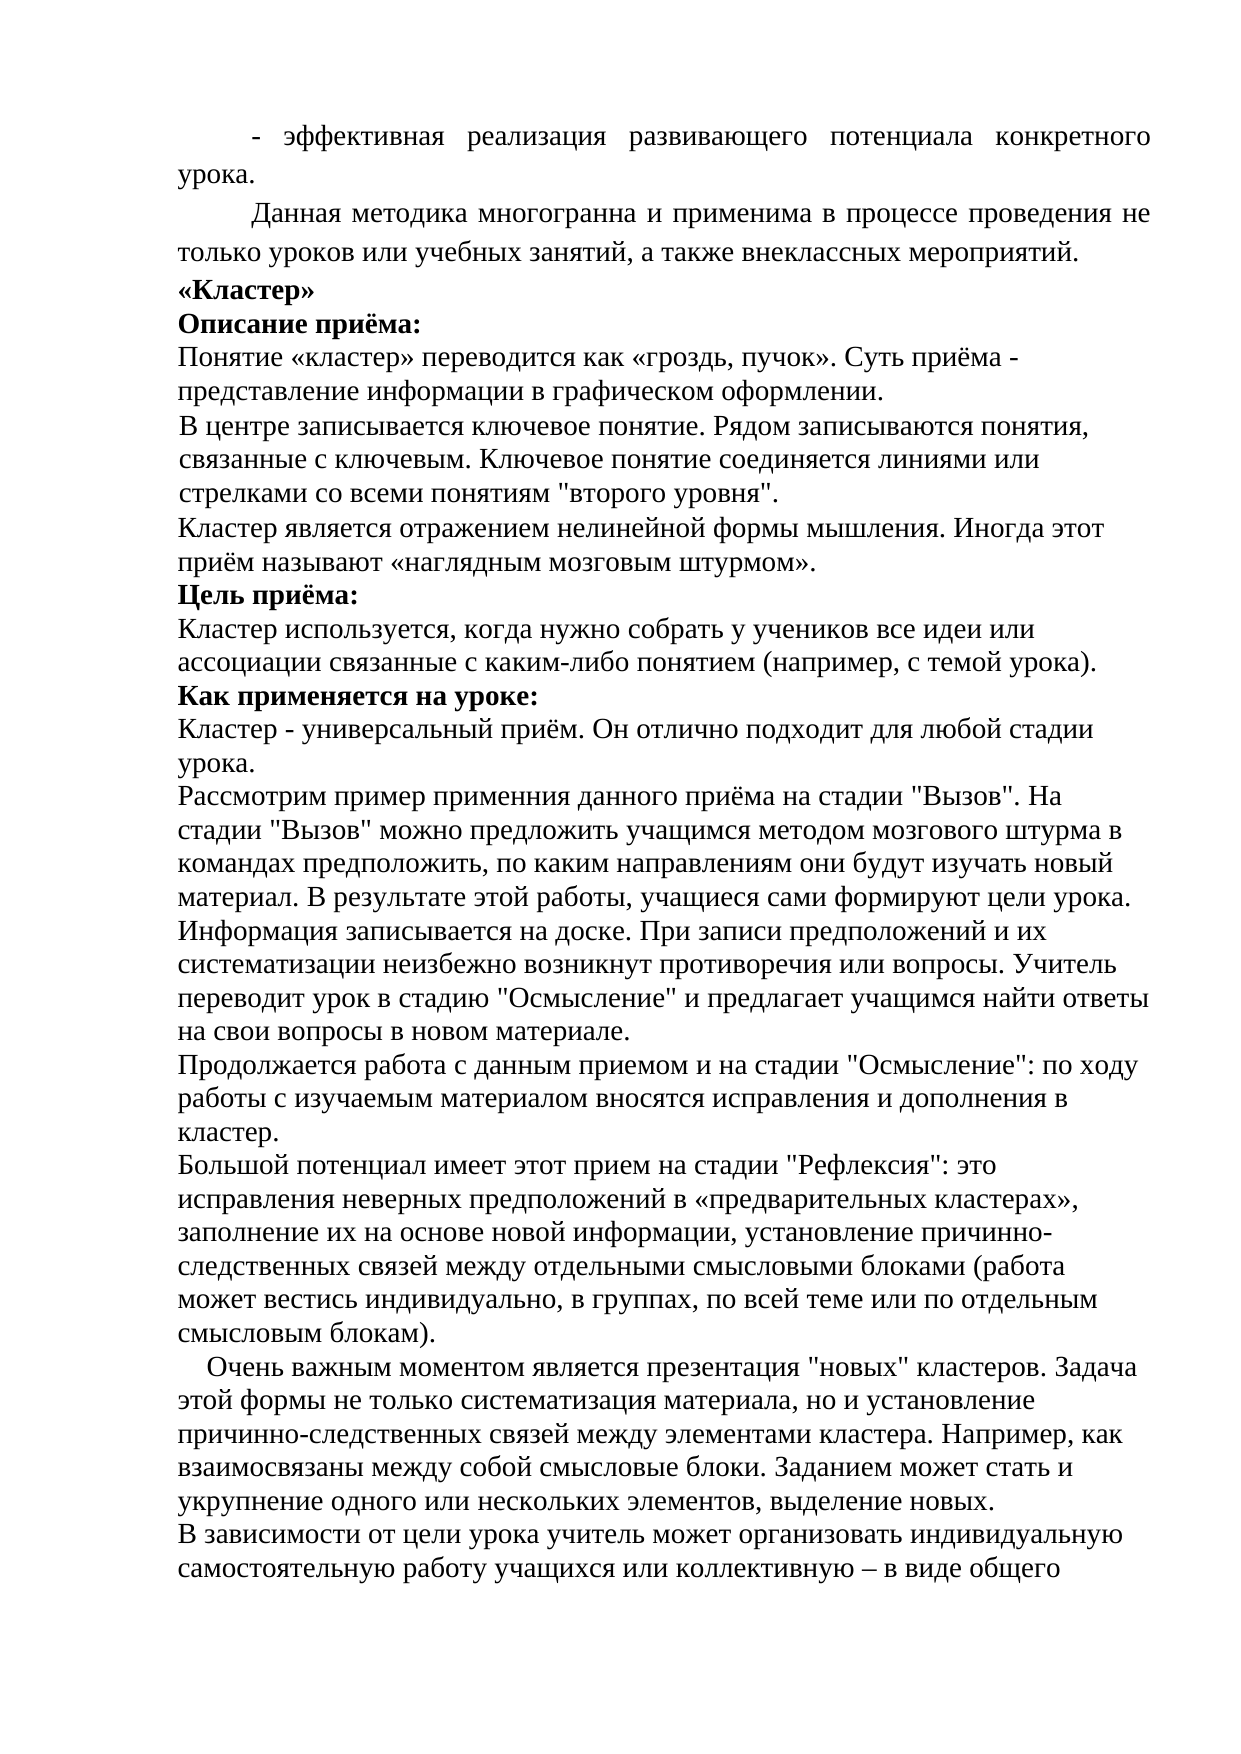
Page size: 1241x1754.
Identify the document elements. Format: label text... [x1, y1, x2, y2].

text Рассмотрим пример применния данного приёма на стадии "Вызов". На стадии "Вызов" можно предложить учащимся методом мозгового штурма в командах предположить, по каким направлениям они будут изучать новый материал. В результате этой работы, учащиеся сами формируют цели урока. Информация записывается на доске. При записи предположений и их систематизации неизбежно возникнут противоречия или вопросы. Учитель переводит урок в стадию "Осмысление" и предлагает учащимся найти ответы на свои вопросы в новом материале. [177, 778, 1152, 1047]
text Кластер является отражением нелинейной формы мышления. Иногда этот приём называют «наглядным мозговым штурмом». [177, 510, 1152, 577]
text Продолжается работа с данным приемом и на стадии "Осмысление": по ходу работы с изучаемым материалом вносятся исправления и дополнения в кластер. [177, 1047, 1152, 1147]
text Описание приёма: [177, 306, 1152, 339]
text смысловым блокам). [177, 1315, 1152, 1349]
table_header В центре записывается ключевое понятие. Рядом записываются понятия, связанные с ключевым. Ключевое понятие соединяется линиями или стрелками со всеми понятиям "второго уровня". [177, 406, 1162, 510]
text Понятие «кластер» переводится как «гроздь, пучок». Суть приёма - представление информации в графическом оформлении. [177, 339, 1152, 406]
text Очень важным моментом является презентация "новых" кластеров. Задача этой формы не только систематизация материала, но и установление причинно-следственных связей между элементами кластера. Например, как взаимосвязаны между собой смысловые блоки. Заданием может стать и укрупнение одного или нескольких элементов, выделение новых. [177, 1349, 1152, 1516]
text Как применяется на уроке: [177, 678, 1152, 711]
text - эффективная реализация развивающего потенциала конкретного урока. [177, 118, 1152, 190]
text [177, 1516, 1152, 1583]
text Кластер - универсальный приём. Он отлично подходит для любой стадии урока. [177, 711, 1152, 778]
text «Кластер» [177, 272, 1152, 306]
text Цель приёма: [177, 577, 1152, 611]
text Кластер используется, когда нужно собрать у учеников все идеи или ассоциации связанные с каким-либо понятием (например, с темой урока). [177, 611, 1152, 678]
text Большой потенциал имеет этот прием на стадии "Рефлексия": это исправления неверных предположений в «предварительных кластерах», заполнение их на основе новой информации, установление причинно-следственных связей между отдельными смысловыми блоками (работа может вестись индивидуально, в группах, по всей теме или по отдельным [177, 1147, 1152, 1315]
text Данная методика многогранна и применима в процессе проведения не только уроков или учебных занятий, а также внеклассных мероприятий. [177, 195, 1152, 267]
